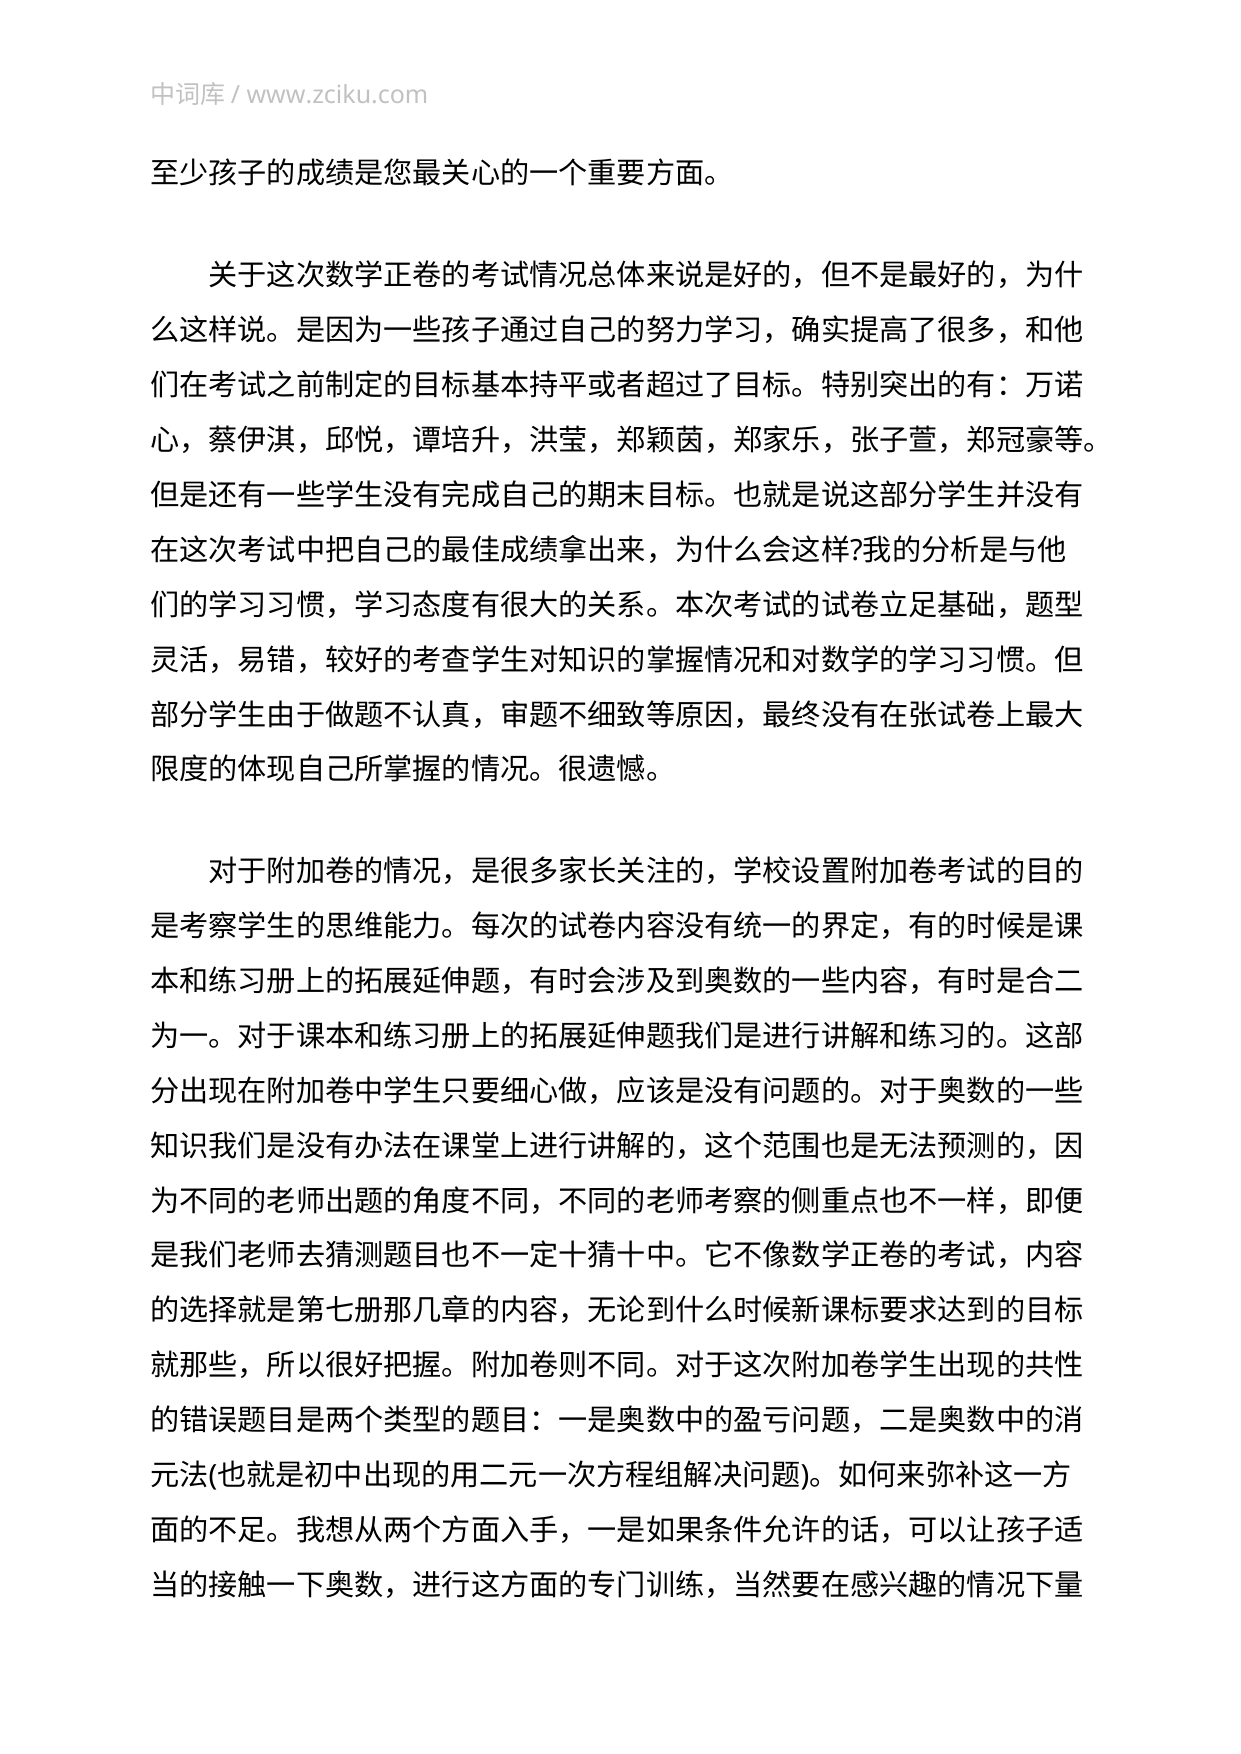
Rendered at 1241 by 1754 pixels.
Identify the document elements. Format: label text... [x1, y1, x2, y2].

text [150, 848, 1090, 1604]
text 关于这次数学正卷的考试情况总体来说是好的，但不是最好的，为什么这样说。是因为一些孩子通过自己的努力学习，确实提高了很多，和他们在考试之前制定的目标基本持平或者超过了目标。特别突出的有：万诺心，蔡伊淇，邱悦，谭培升，洪莹，郑颖茵，郑家乐，张子萱，郑冠豪等。但是还有一些学生没有完成自己的期末目标。也就是说这部分学生并没有在这次考试中把自己的最佳成绩拿出来，为什么会这样?我的分析是与他们的学习习惯，学习态度有很大的关系。本次考试的试卷立足基础，题型灵活，易错，较好的考查学生对知识的掌握情况和对数学的学习习惯。但部分学生由于做题不认真，审题不细致等原因，最终没有在张试卷上最大限度的体现自己所掌握的情况。很遗憾。 [150, 252, 1090, 788]
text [150, 150, 1090, 192]
